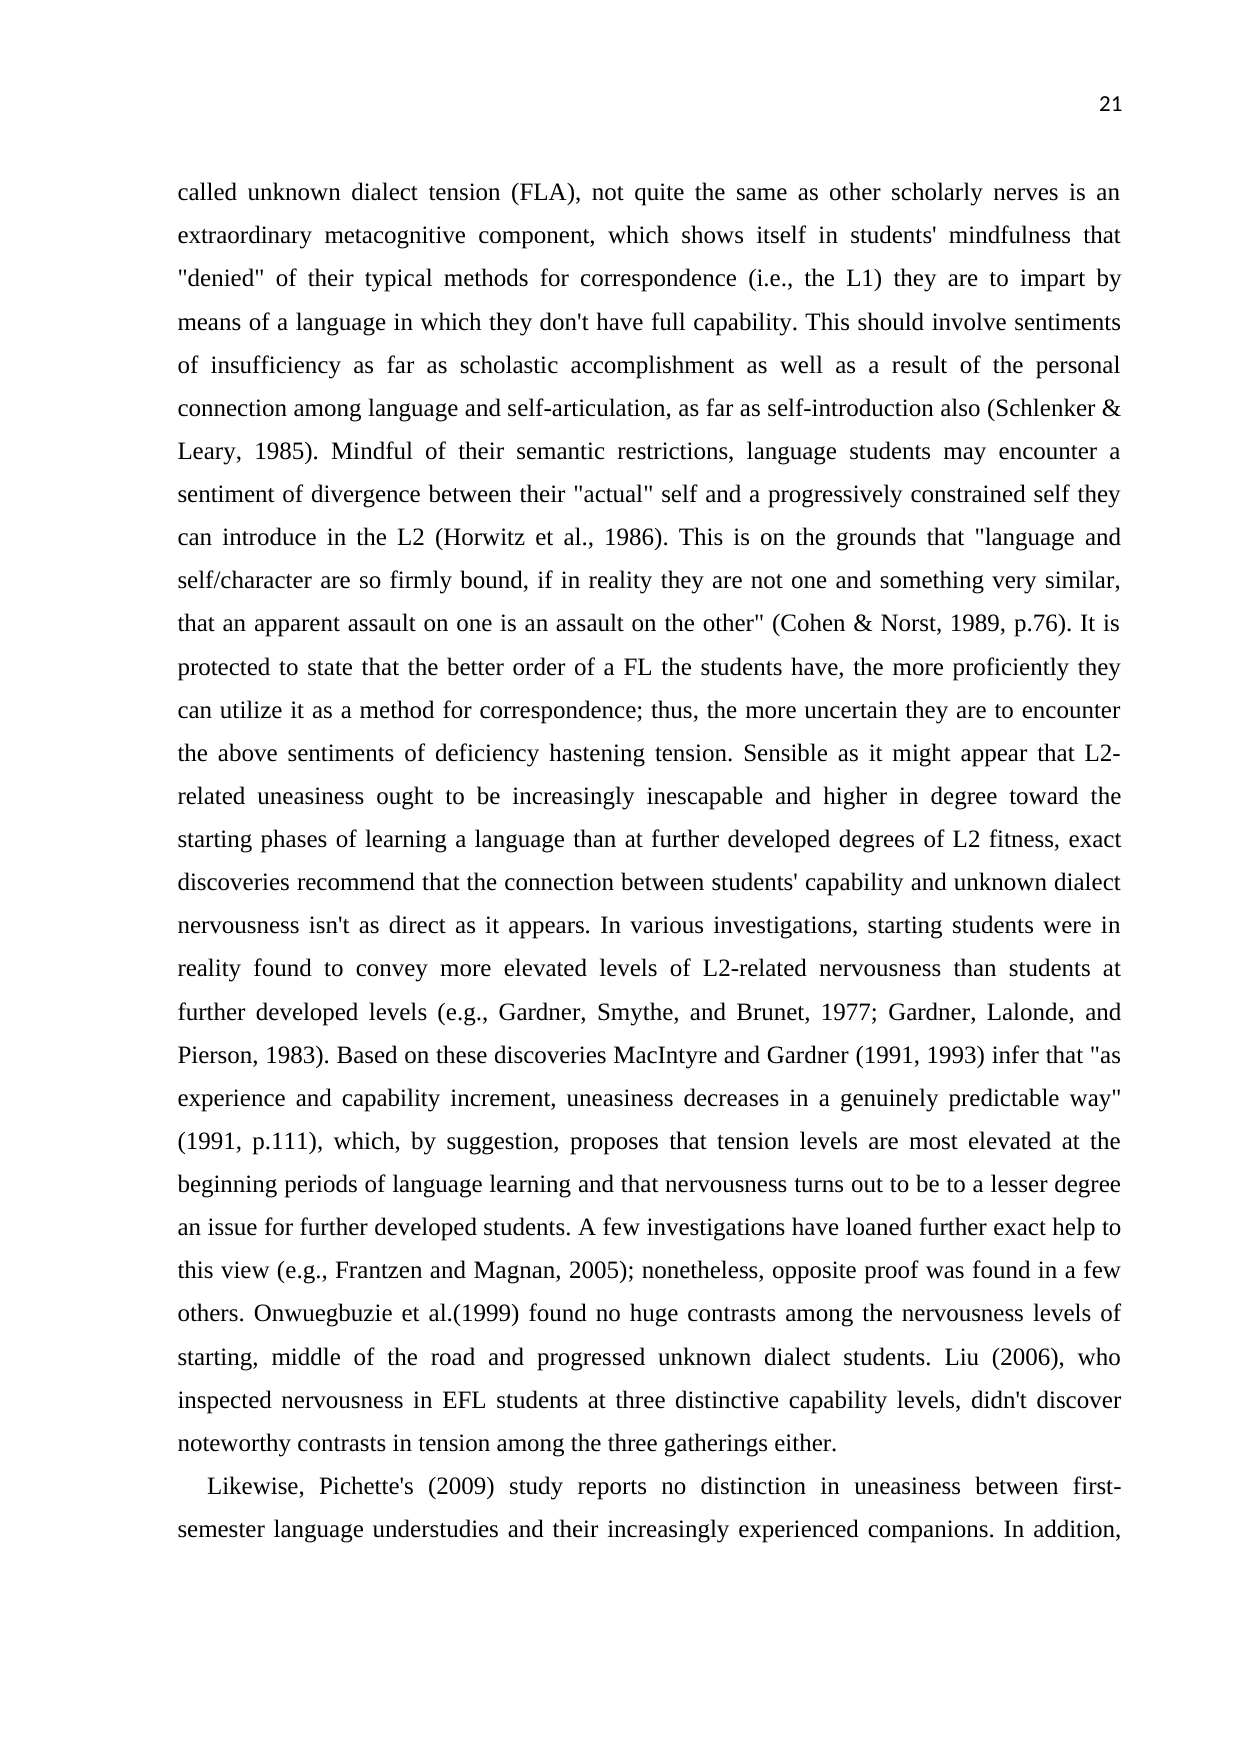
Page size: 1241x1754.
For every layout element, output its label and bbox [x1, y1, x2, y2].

text [177, 177, 1122, 1457]
text [177, 1471, 1122, 1543]
